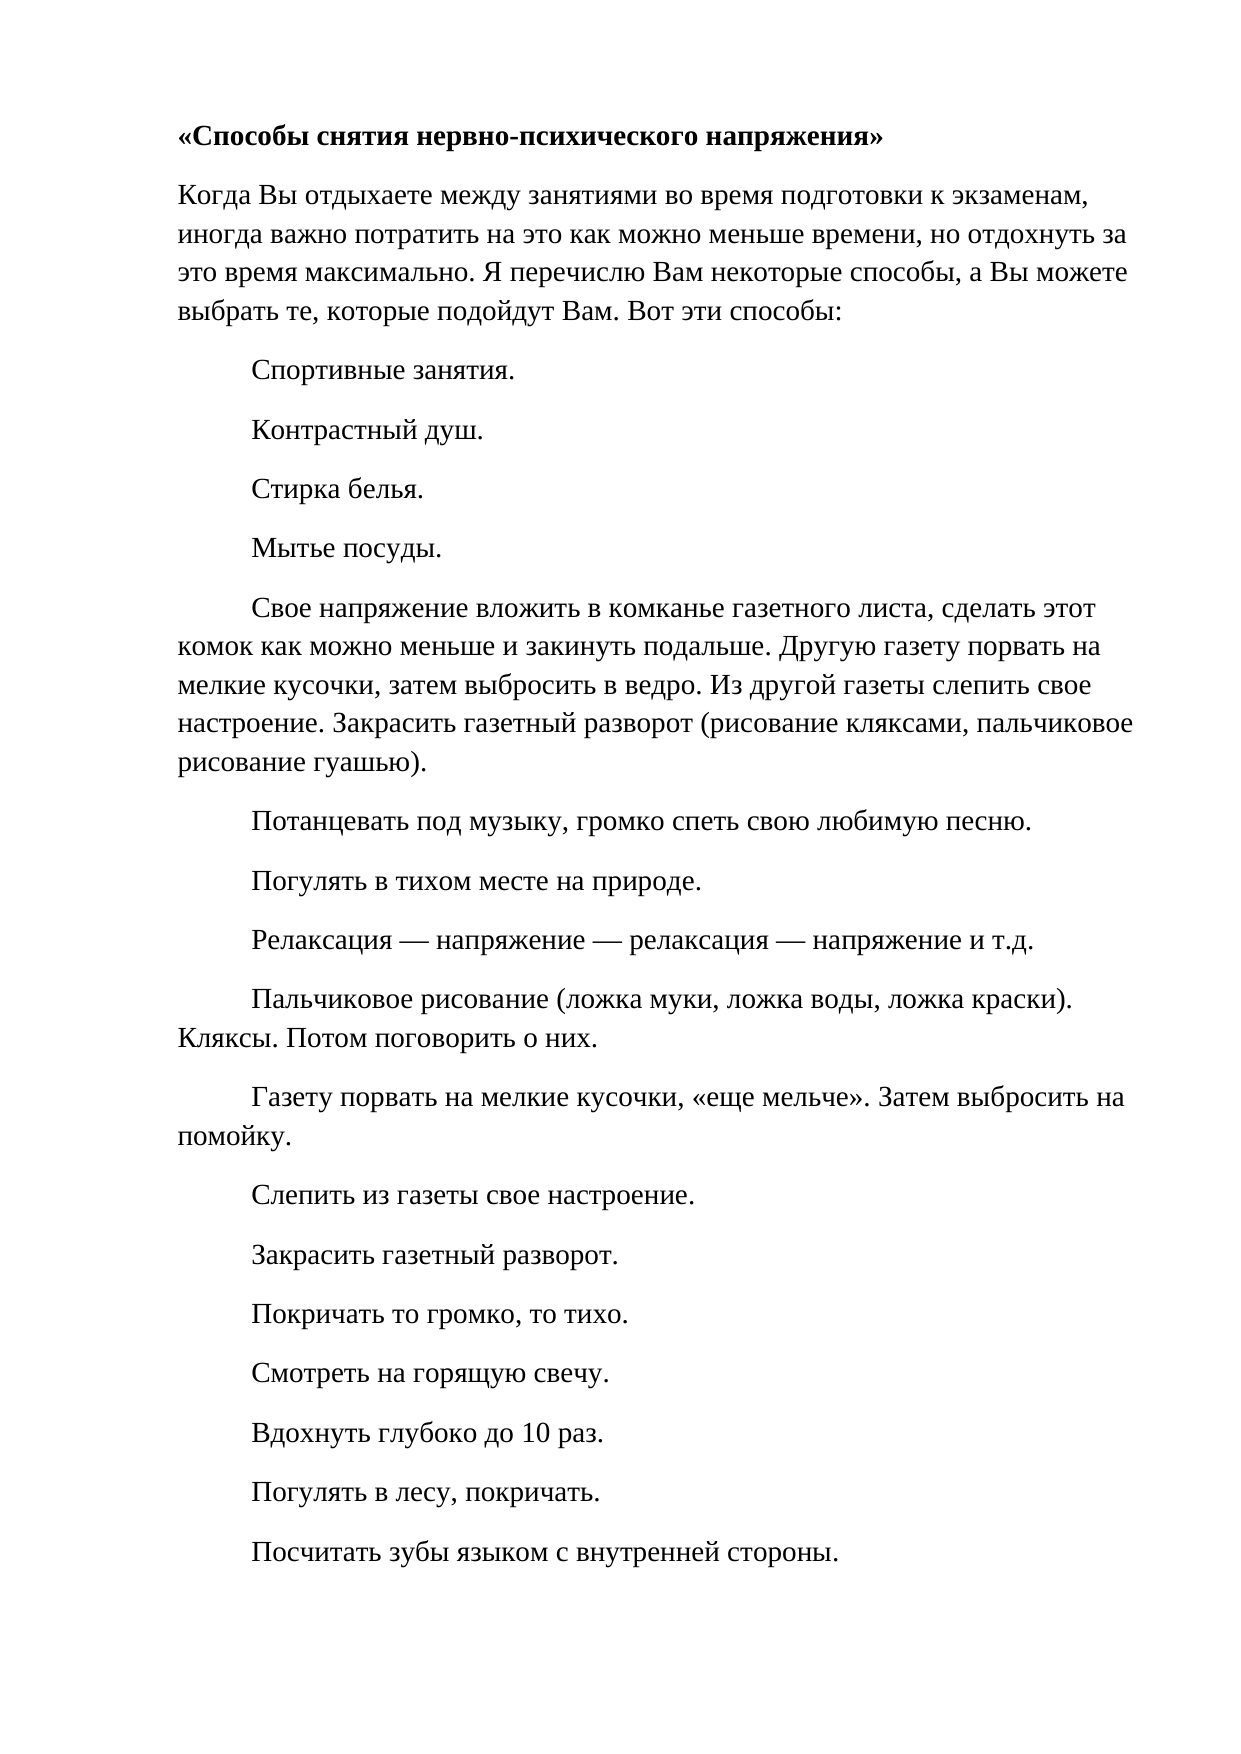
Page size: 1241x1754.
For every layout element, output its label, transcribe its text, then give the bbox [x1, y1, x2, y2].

text Когда Вы отдыхаете между занятиями во время подготовки к экзаменам, иногда важно потратить на это как можно меньше времени, но отдохнуть за это время максимально. Я перечислю Вам некоторые способы, а Вы можете выбрать те, которые подойдут Вам. Вот эти способы: [177, 177, 1152, 327]
text  Закрасить газетный разворот. [177, 1237, 1152, 1270]
text  Свое напряжение вложить в комканье газетного листа, сделать этот комок как можно меньше и закинуть подальше. Другую газету порвать на мелкие кусочки, затем выбросить в ведро. Из другой газеты слепить свое настроение. Закрасить газетный разворот (рисование кляксами, пальчиковое рисование гуашью). [177, 590, 1152, 778]
text  Вдохнуть глубоко до 10 раз. [177, 1415, 1152, 1448]
text  Смотреть на горящую свечу. [177, 1356, 1152, 1389]
text  Погулять в тихом месте на природе. [177, 863, 1152, 896]
text  Контрастный душ. [177, 412, 1152, 445]
text  Мытье посуды. [177, 531, 1152, 564]
text  Пальчиковое рисование (ложка муки, ложка воды, ложка краски). Кляксы. Потом поговорить о них. [177, 982, 1152, 1054]
text  Релаксация — напряжение — релаксация — напряжение и т.д. [177, 922, 1152, 956]
text  Спортивные занятия. [177, 352, 1152, 386]
text  Погулять в лесу, покричать. [177, 1474, 1152, 1508]
text  Слепить из газеты свое настроение. [177, 1177, 1152, 1211]
text  Стирка белья. [177, 471, 1152, 505]
text  Потанцевать под музыку, громко спеть свою любимую песню. [177, 803, 1152, 837]
text  Посчитать зубы языком с внутренней стороны. [177, 1534, 1152, 1567]
text  Покричать то громко, то тихо. [177, 1296, 1152, 1330]
text  Газету порвать на мелкие кусочки, «еще мельче». Затем выбросить на помойку. [177, 1079, 1152, 1152]
text «Способы снятия нервно-психического напряжения» [177, 118, 1152, 152]
